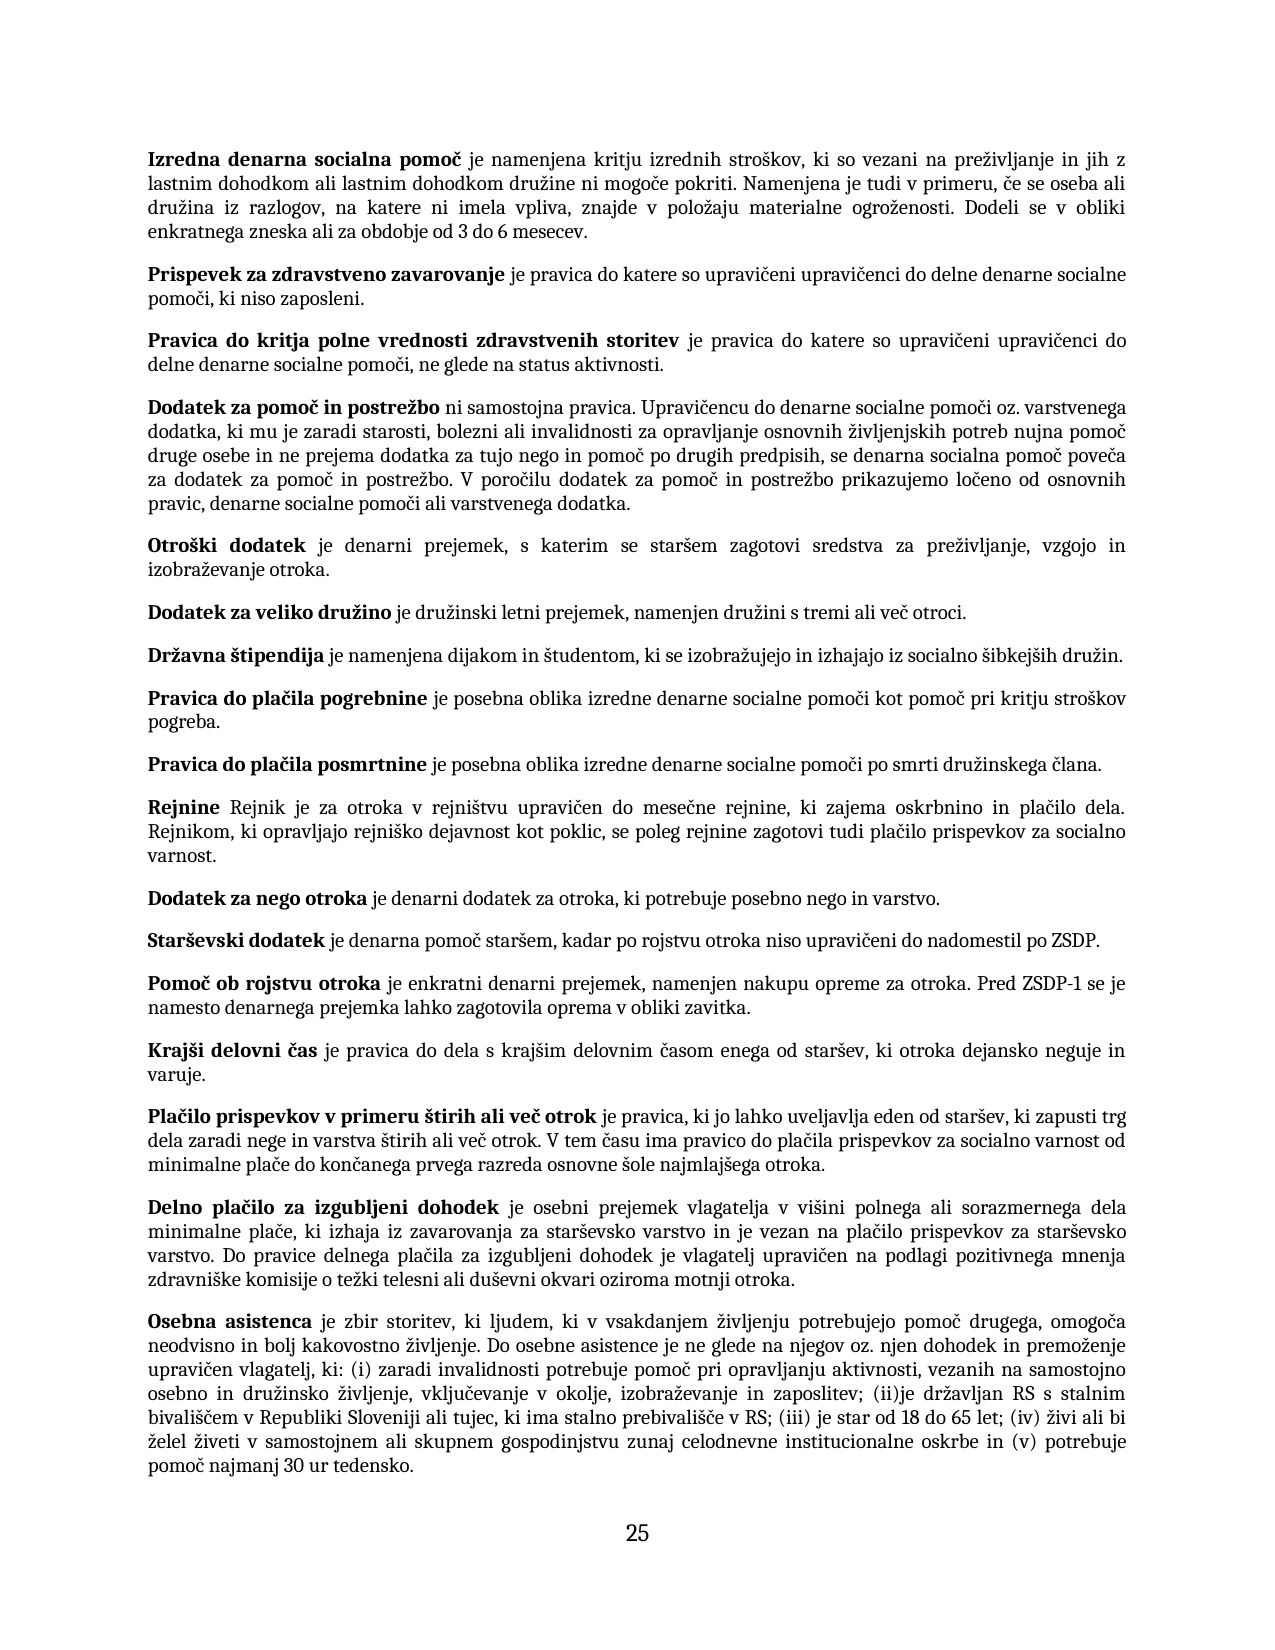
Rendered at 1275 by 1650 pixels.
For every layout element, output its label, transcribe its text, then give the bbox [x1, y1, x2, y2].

text Pravica do plačila pogrebnine je posebna oblika izredne denarne socialne pomoči kot pomoč pri kritju stroškov pogreba. [148, 686, 1127, 734]
text Pomoč ob rojstvu otroka je enkratni denarni prejemek, namenjen nakupu opreme za otroka. Pred ZSDP-1 se je namesto denarnega prejemka lahko zagotovila oprema v obliki zavitka. [148, 972, 1127, 1019]
text Plačilo prispevkov v primeru štirih ali več otrok je pravica, ki jo lahko uveljavlja eden od staršev, ki zapusti trg dela zaradi nege in varstva štirih ali več otrok. V tem času ima pravico do plačila prispevkov za socialno varnost od minimalne plače do končanega prvega razreda osnovne šole najmlajšega otroka. [148, 1105, 1127, 1177]
text Krajši delovni čas je pravica do dela s krajšim delovnim časom enega od staršev, ki otroka dejansko neguje in varuje. [148, 1038, 1127, 1086]
text Dodatek za nego otroka je denarni dodatek za otroka, ki potrebuje posebno nego in varstvo. [148, 886, 1127, 910]
text Prispevek za zdravstveno zavarovanje je pravica do katere so upravičeni upravičenci do delne denarne socialne pomoči, ki niso zaposleni. [148, 262, 1127, 310]
text Delno plačilo za izgubljeni dohodek je osebni prejemek vlagatelja v višini polnega ali sorazmernega dela minimalne plače, ki izhaja iz zavarovanja za starševsko varstvo in je vezan na plačilo prispevkov za starševsko varstvo. Do pravice delnega plačila za izgubljeni dohodek je vlagatelj upravičen na podlagi pozitivnega mnenja zdravniške komisije o težki telesni ali duševni okvari oziroma motnji otroka. [148, 1196, 1127, 1291]
text Državna štipendija je namenjena dijakom in študentom, ki se izobražujejo in izhajajo iz socialno šibkejših družin. [148, 643, 1127, 667]
text Dodatek za pomoč in postrežbo ni samostojna pravica. Upravičencu do denarne socialne pomoči oz. varstvenega dodatka, ki mu je zaradi starosti, bolezni ali invalidnosti za opravljanje osnovnih življenjskih potreb nujna pomoč druge osebe in ne prejema dodatka za tujo nego in pomoč po drugih predpisih, se denarna socialna pomoč poveča za dodatek za pomoč in postrežbo. V poročilu dodatek za pomoč in postrežbo prikazujemo ločeno od osnovnih pravic, denarne socialne pomoči ali varstvenega dodatka. [148, 396, 1127, 515]
text Dodatek za veliko družino je družinski letni prejemek, namenjen družini s tremi ali več otroci. [148, 601, 1127, 625]
text Otroški dodatek je denarni prejemek, s katerim se staršem zagotovi sredstva za preživljanje, vzgojo in izobraževanje otroka. [148, 534, 1127, 582]
text Pravica do plačila posmrtnine je posebna oblika izredne denarne socialne pomoči po smrti družinskega člana. [148, 753, 1127, 777]
text Izredna denarna socialna pomoč je namenjena kritju izrednih stroškov, ki so vezani na preživljanje in jih z lastnim dohodkom ali lastnim dohodkom družine ni mogoče pokriti. Namenjena je tudi v primeru, če se oseba ali družina iz razlogov, na katere ni imela vpliva, znajde v položaju materialne ogroženosti. Dodeli se v obliki enkratnega zneska ali za obdobje od 3 do 6 mesecev. [148, 148, 1127, 243]
text Pravica do kritja polne vrednosti zdravstvenih storitev je pravica do katere so upravičeni upravičenci do delne denarne socialne pomoči, ne glede na status aktivnosti. [148, 329, 1127, 377]
text Osebna asistenca je zbir storitev, ki ljudem, ki v vsakdanjem življenju potrebujejo pomoč drugega, omogoča neodvisno in bolj kakovostno življenje. Do osebne asistence je ne glede na njegov oz. njen dohodek in premoženje upravičen vlagatelj, ki: (i) zaradi invalidnosti potrebuje pomoč pri opravljanju aktivnosti, vezanih na samostojno osebno in družinsko življenje, vključevanje v okolje, izobraževanje in zaposlitev; (ii)je državljan RS s stalnim bivališčem v Republiki Sloveniji ali tujec, ki ima stalno prebivališče v RS; (iii) je star od 18 do 65 let; (iv) živi ali bi želel živeti v samostojnem ali skupnem gospodinjstvu zunaj celodnevne institucionalne oskrbe in (v) potrebuje pomoč najmanj 30 ur tedensko. [148, 1310, 1127, 1478]
text Rejnine Rejnik je za otroka v rejništvu upravičen do mesečne rejnine, ki zajema oskrbnino in plačilo dela. Rejnikom, ki opravljajo rejniško dejavnost kot poklic, se poleg rejnine zagotovi tudi plačilo prispevkov za socialno varnost. [148, 796, 1127, 867]
text Starševski dodatek je denarna pomoč staršem, kadar po rojstvu otroka niso upravičeni do nadomestil po ZSDP. [148, 929, 1127, 953]
